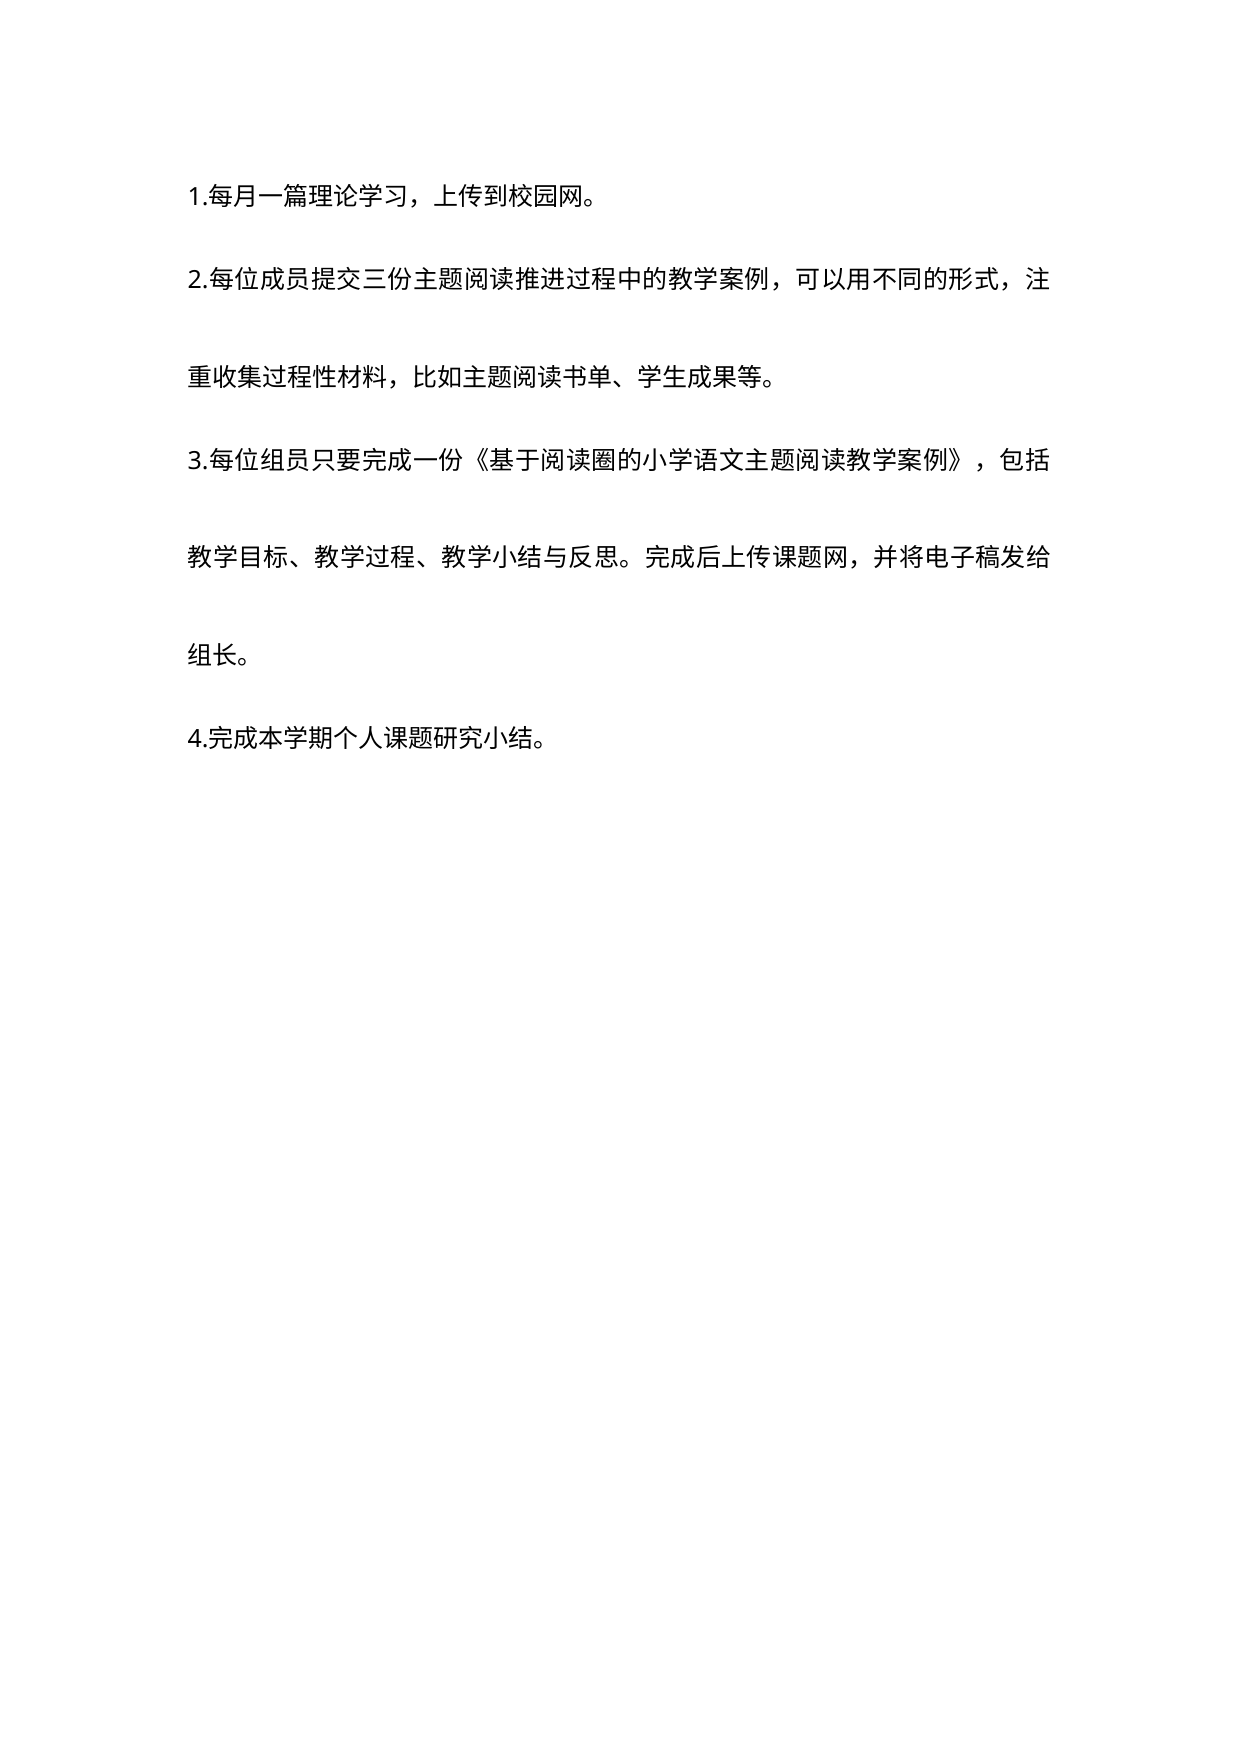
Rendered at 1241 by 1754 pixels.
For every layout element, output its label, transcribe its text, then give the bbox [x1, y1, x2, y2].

text 4.完成本学期个人课题研究小结。 [187, 704, 1053, 769]
text 1.每月一篇理论学习，上传到校园网。 [187, 162, 1053, 227]
text 3.每位组员只要完成一份《基于阅读圈的小学语文主题阅读教学案例》，包括教学目标、教学过程、教学小结与反思。完成后上传课题网，并将电子稿发给组长。 [187, 426, 1053, 686]
text 2.每位成员提交三份主题阅读推进过程中的教学案例，可以用不同的形式，注重收集过程性材料，比如主题阅读书单、学生成果等。 [187, 245, 1053, 408]
